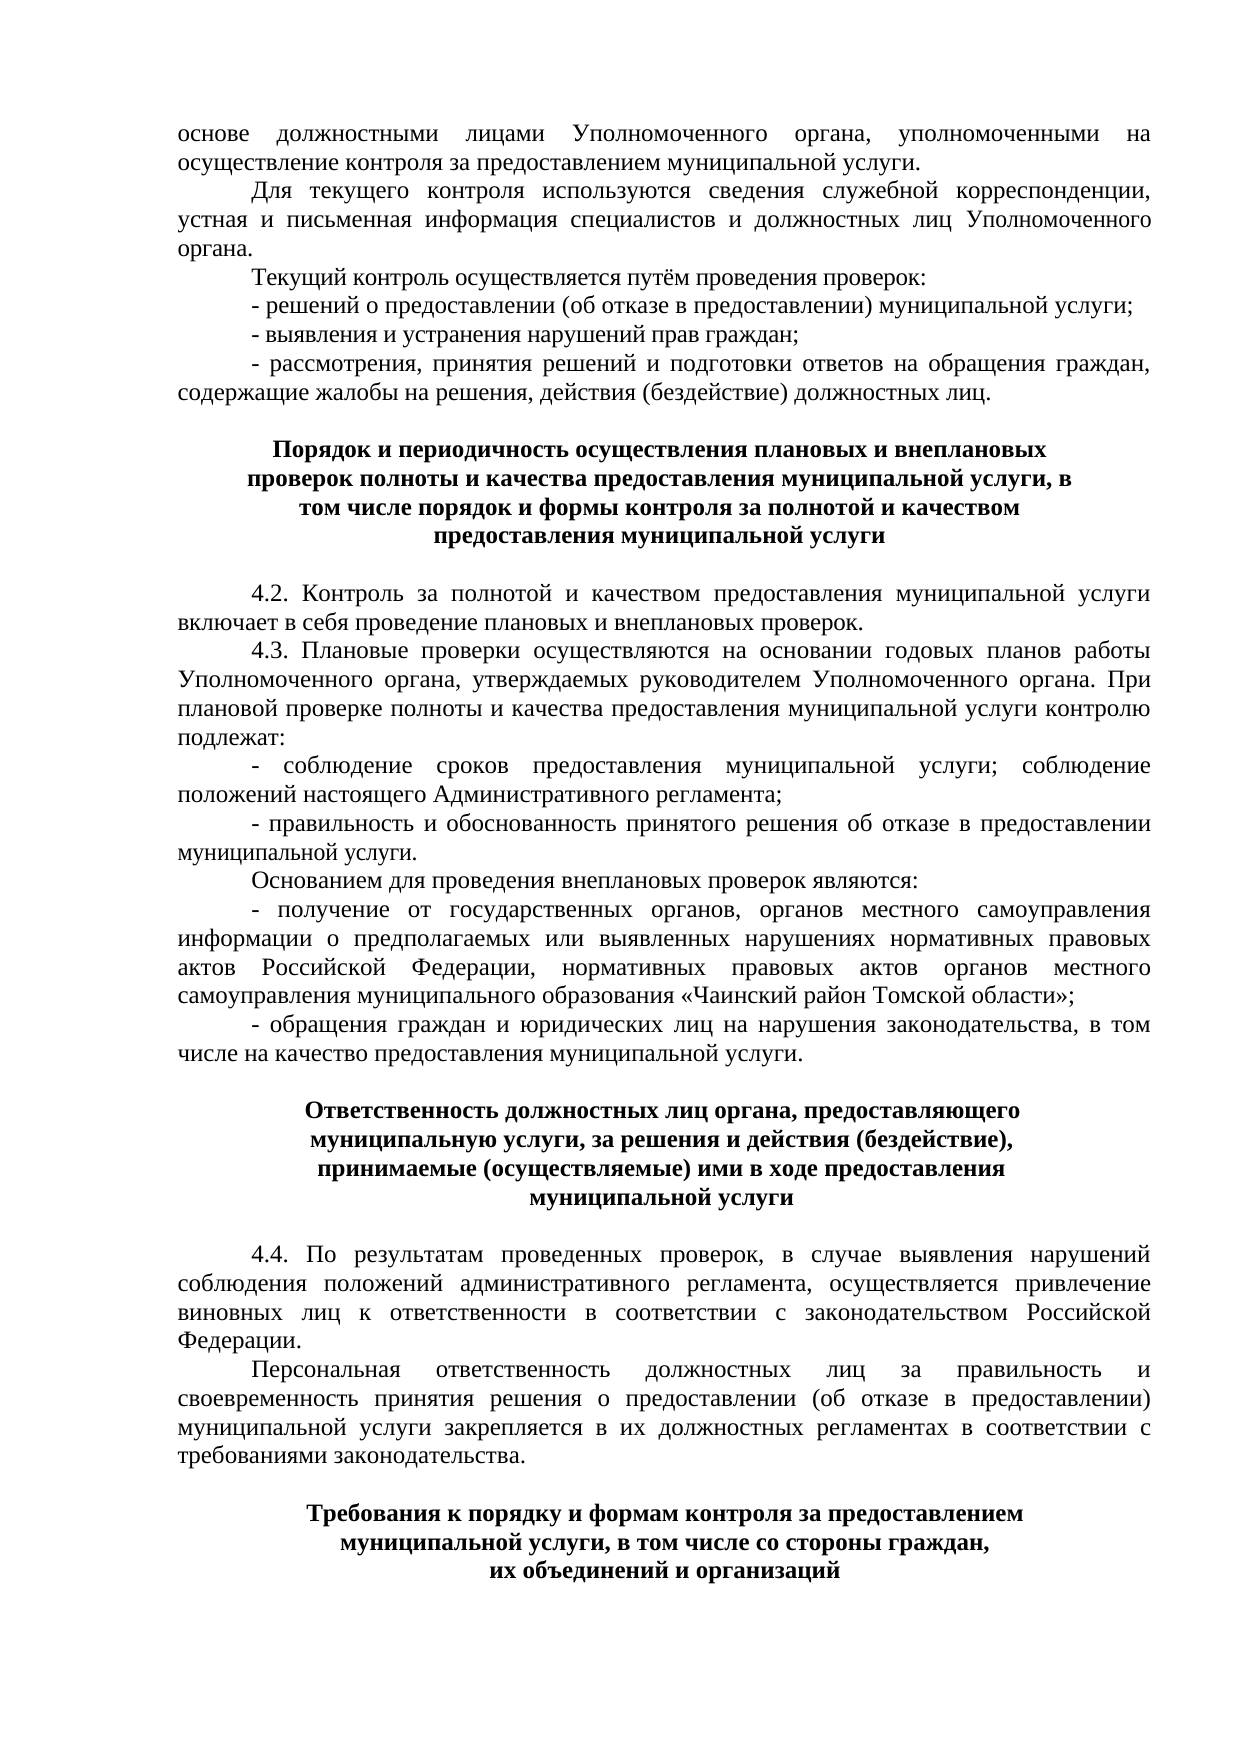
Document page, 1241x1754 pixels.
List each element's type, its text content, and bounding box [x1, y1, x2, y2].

text Для текущего контроля используются сведения служебной корреспонденции, устная и письменная информация специалистов и должностных лиц Уполномоченного органа. [177, 176, 1152, 262]
text - правильность и обоснованность принятого решения об отказе в предоставлении муниципальной услуги. [177, 808, 1152, 866]
text 4.3. Плановые проверки осуществляются на основании годовых планов работы Уполномоченного органа, утверждаемых руководителем Уполномоченного органа. При плановой проверке полноты и качества предоставления муниципальной услуги контролю подлежат: [177, 636, 1152, 751]
text - обращения граждан и юридических лиц на нарушения законодательства, в том числе на качество предоставления муниципальной услуги. [177, 1009, 1152, 1067]
text 4.4. По результатам проведенных проверок, в случае выявления нарушений соблюдения положений административного регламента, осуществляется привлечение виновных лиц к ответственности в соответствии с законодательством Российской Федерации. [177, 1239, 1152, 1354]
text - получение от государственных органов, органов местного самоуправления информации о предполагаемых или выявленных нарушениях нормативных правовых актов Российской Федерации, нормативных правовых актов органов местного самоуправления муниципального образования «Чаинский район Томской области»; [177, 894, 1152, 1009]
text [177, 118, 1152, 176]
text - соблюдение сроков предоставления муниципальной услуги; соблюдение положений настоящего Административного регламента; [177, 751, 1152, 808]
subtitle Требования к порядку и формам контроля за предоставлением [177, 1498, 1152, 1527]
subtitle муниципальной услуги, в том числе со стороны граждан, [177, 1527, 1152, 1556]
text - рассмотрения, принятия решений и подготовки ответов на обращения граждан, содержащие жалобы на решения, действия (бездействие) должностных лиц. [177, 348, 1152, 406]
subtitle их объединений и организаций [177, 1556, 1152, 1584]
text Основанием для проведения внеплановых проверок являются: [177, 866, 1152, 894]
subtitle Ответственность должностных лиц органа, предоставляющего муниципальную услуги, за решения и действия (бездействие), принимаемые (осуществляемые) ими в ходе предоставления муниципальной услуги [245, 1096, 1078, 1211]
text Текущий контроль осуществляется путём проведения проверок: [177, 262, 1152, 291]
text 4.2. Контроль за полнотой и качеством предоставления муниципальной услуги включает в себя проведение плановых и внеплановых проверок. [177, 578, 1152, 636]
subtitle Порядок и периодичность осуществления плановых и внеплановых проверок полноты и качества предоставления муниципальной услуги, в том числе порядок и формы контроля за полнотой и качеством предоставления муниципальной услуги [245, 434, 1074, 549]
text - выявления и устранения нарушений прав граждан; [177, 319, 1152, 348]
text - решений о предоставлении (об отказе в предоставлении) муниципальной услуги; [177, 291, 1152, 319]
text Персональная ответственность должностных лиц за правильность и своевременность принятия решения о предоставлении (об отказе в предоставлении) муниципальной услуги закрепляется в их должностных регламентах в соответствии с требованиями законодательства. [177, 1354, 1152, 1469]
